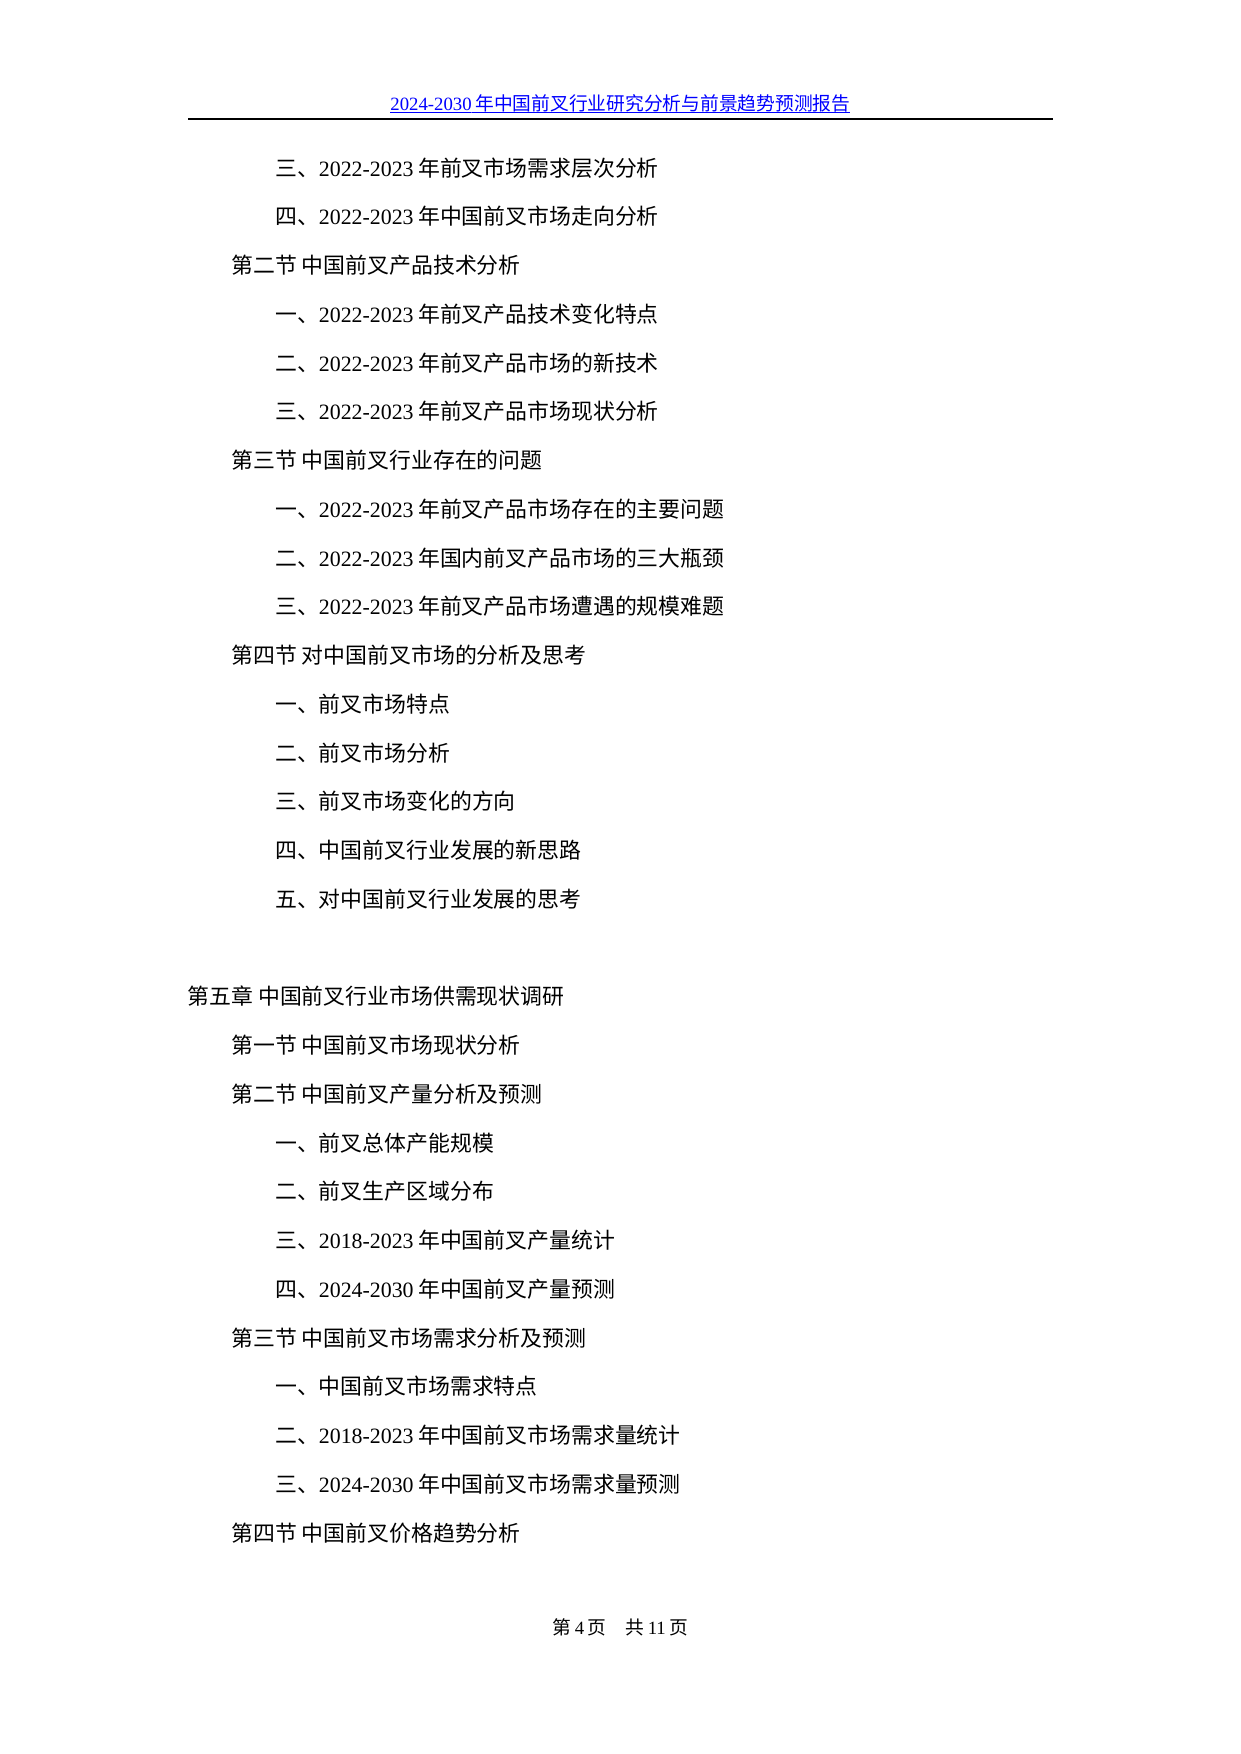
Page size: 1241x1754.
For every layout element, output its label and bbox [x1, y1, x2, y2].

text [187, 150, 1053, 1548]
